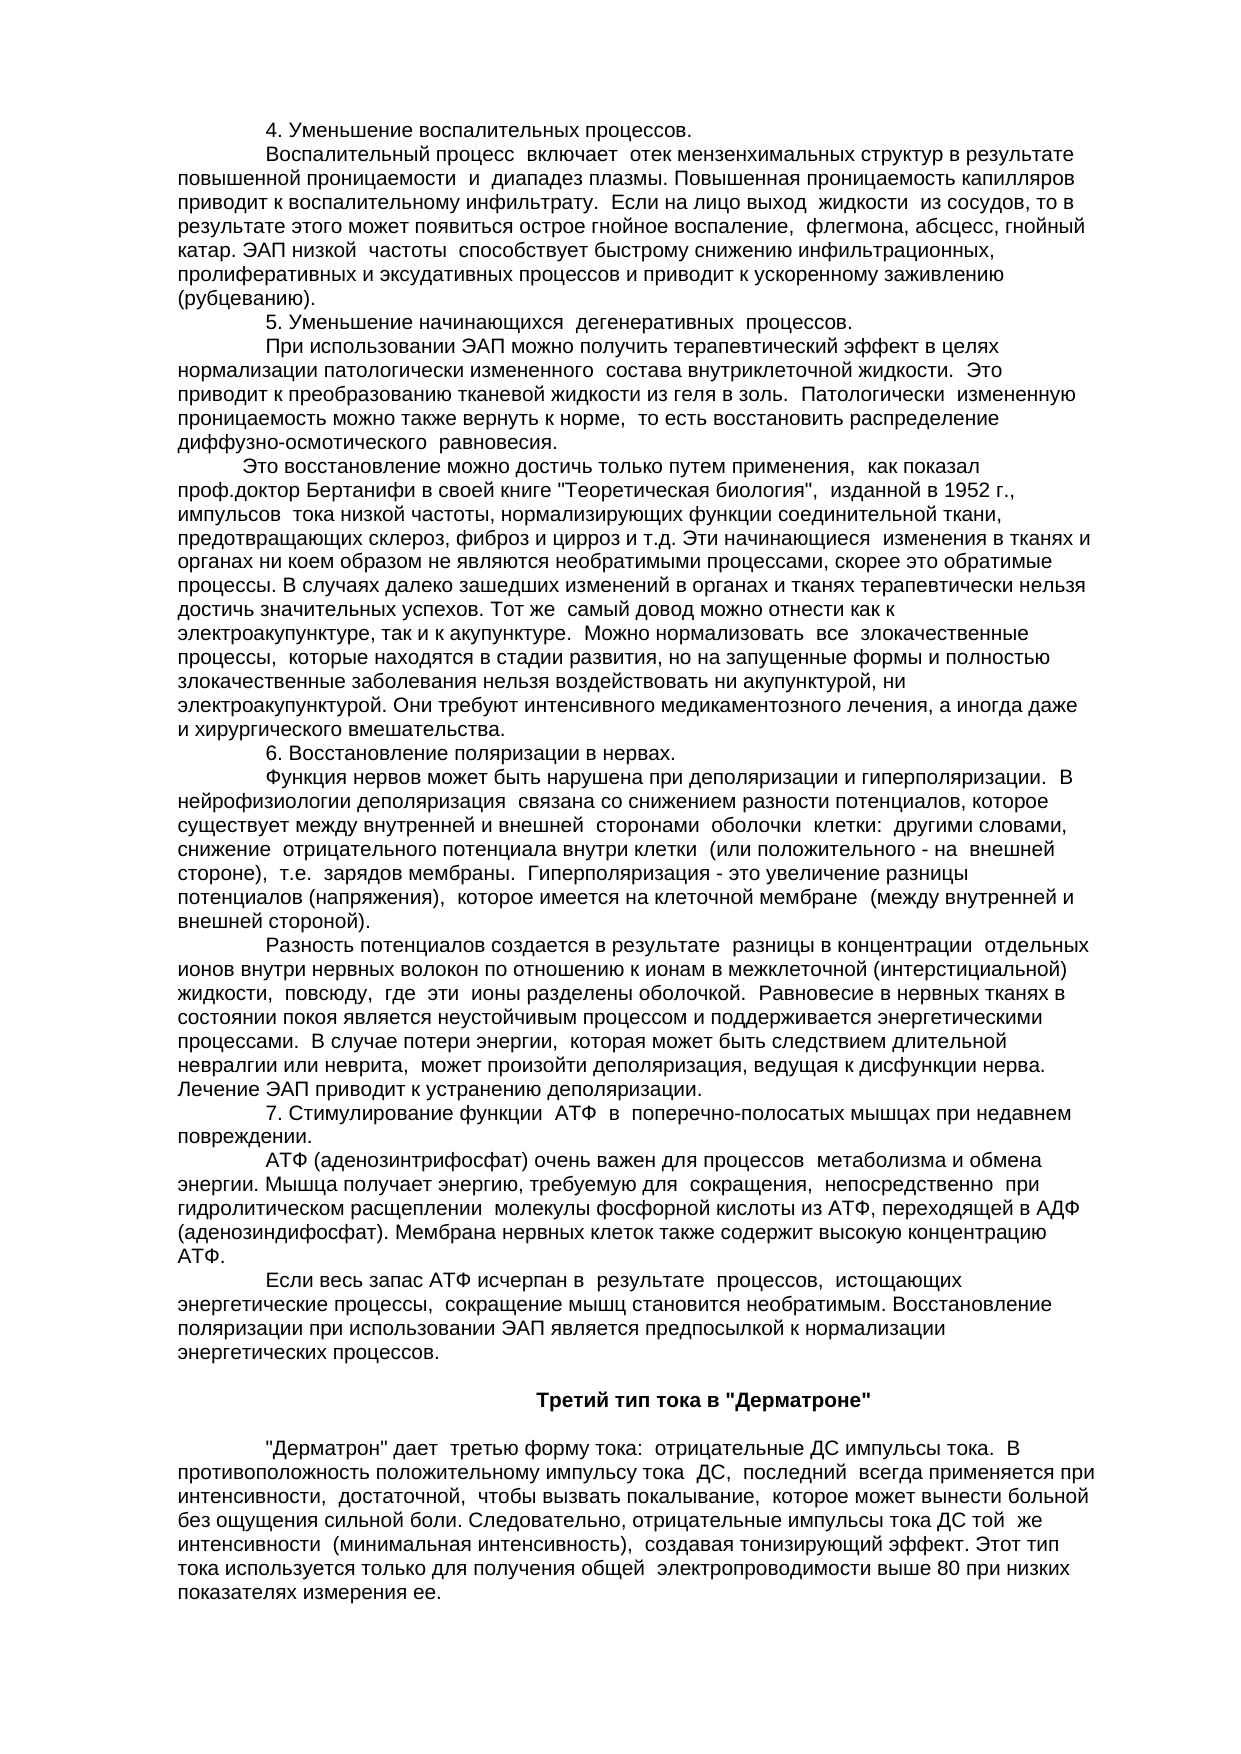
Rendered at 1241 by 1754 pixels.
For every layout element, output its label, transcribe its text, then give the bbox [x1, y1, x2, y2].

text При использовании ЭАП можно получить терапевтический эффект в целях нормализации патологически измененного состава внутриклеточной жидкости. Это приводит к преобразованию тканевой жидкости из геля в золь. Патологически измененную проницаемость можно также вернуть к норме, то есть восстановить распределение диффузно-осмотического равновесия. [177, 334, 1095, 453]
text 7. Стимулирование функции АТФ в поперечно-полосатых мышцах при недавнем повреждении. [177, 1100, 1095, 1148]
text Воспалительный процесс включает отек мензенхимальных структур в результате повышенной проницаемости и диападез плазмы. Повышенная проницаемость капилляров приводит к воспалительному инфильтрату. Если на лицо выход жидкости из сосудов, то в результате этого может появиться острое гнойное воспаление, флегмона, абсцесс, гнойный катар. ЭАП низкой частоты способствует быстрому снижению инфильтрационных, пролиферативных и эксудативных процессов и приводит к ускоренному заживлению (рубцеванию). [177, 142, 1095, 310]
text АТФ (аденозинтрифосфат) очень важен для процессов метаболизма и обмена энергии. Мышца получает энергию, требуемую для сокращения, непосредственно при гидролитическом расщеплении молекулы фосфорной кислоты из АТФ, переходящей в АДФ (аденозиндифосфат). Мембрана нервных клеток также содержит высокую концентрацию АТФ. [177, 1148, 1095, 1268]
text Если весь запас АТФ исчерпан в результате процессов, истощающих энергетические процессы, сокращение мышц становится необратимым. Восстановление поляризации при использовании ЭАП является предпосылкой к нормализации энергетических процессов. [177, 1268, 1095, 1364]
text Функция нервов может быть нарушена при деполяризации и гиперполяризации. В нейрофизиологии деполяризация связана со снижением разности потенциалов, которое существует между внутренней и внешней сторонами оболочки клетки: другими словами, снижение отрицательного потенциала внутри клетки (или положительного - на внешней стороне), т.е. зарядов мембраны. Гиперполяризация - это увеличение разницы потенциалов (напряжения), которое имеется на клеточной мембране (между внутренней и внешней стороной). [177, 765, 1095, 933]
text Это восстановление можно достичь только путем применения, как показал проф.доктор Бертанифи в своей книге "Теоретическая биология", изданной в 1952 г., импульсов тока низкой частоты, нормализирующих функции соединительной ткани, предотвращающих склероз, фиброз и цирроз и т.д. Эти начинающиеся изменения в тканях и органах ни коем образом не являются необратимыми процессами, скорее это обратимые процессы. В случаях далеко зашедших изменений в органах и тканях терапевтически нельзя достичь значительных успехов. Тот же самый довод можно отнести как к электроакупунктуре, так и к акупунктуре. Можно нормализовать все злокачественные процессы, которые находятся в стадии развития, но на запущенные формы и полностью злокачественные заболевания нельзя воздействовать ни акупунктурой, ни электроакупунктурой. Они требуют интенсивного медикаментозного лечения, а иногда даже и хирургического вмешательства. [177, 453, 1095, 741]
text 4. Уменьшение воспалительных процессов. [177, 118, 1095, 142]
text "Дерматрон" дает третью форму тока: отрицательные ДС импульсы тока. В противоположность положительному импульсу тока ДС, последний всегда применяется при интенсивности, достаточной, чтобы вызвать покалывание, которое может вынести больной без ощущения сильной боли. Следовательно, отрицательные импульсы тока ДС той же интенсивности (минимальная интенсивность), создавая тонизирующий эффект. Этот тип тока используется только для получения общей электропроводимости выше 80 при низких показателях измерения ее. [177, 1436, 1095, 1603]
text Третий тип тока в "Дерматроне" [177, 1388, 1095, 1412]
text 5. Уменьшение начинающихся дегенеративных процессов. [177, 310, 1095, 334]
text 6. Восстановление поляризации в нервах. [177, 741, 1095, 765]
text Разность потенциалов создается в результате разницы в концентрации отдельных ионов внутри нервных волокон по отношению к ионам в межклеточной (интерстициальной) жидкости, повсюду, где эти ионы разделены оболочкой. Равновесие в нервных тканях в состоянии покоя является неустойчивым процессом и поддерживается энергетическими процессами. В случае потери энергии, которая может быть следствием длительной невралгии или неврита, может произойти деполяризация, ведущая к дисфункции нерва. Лечение ЭАП приводит к устранению деполяризации. [177, 933, 1095, 1100]
